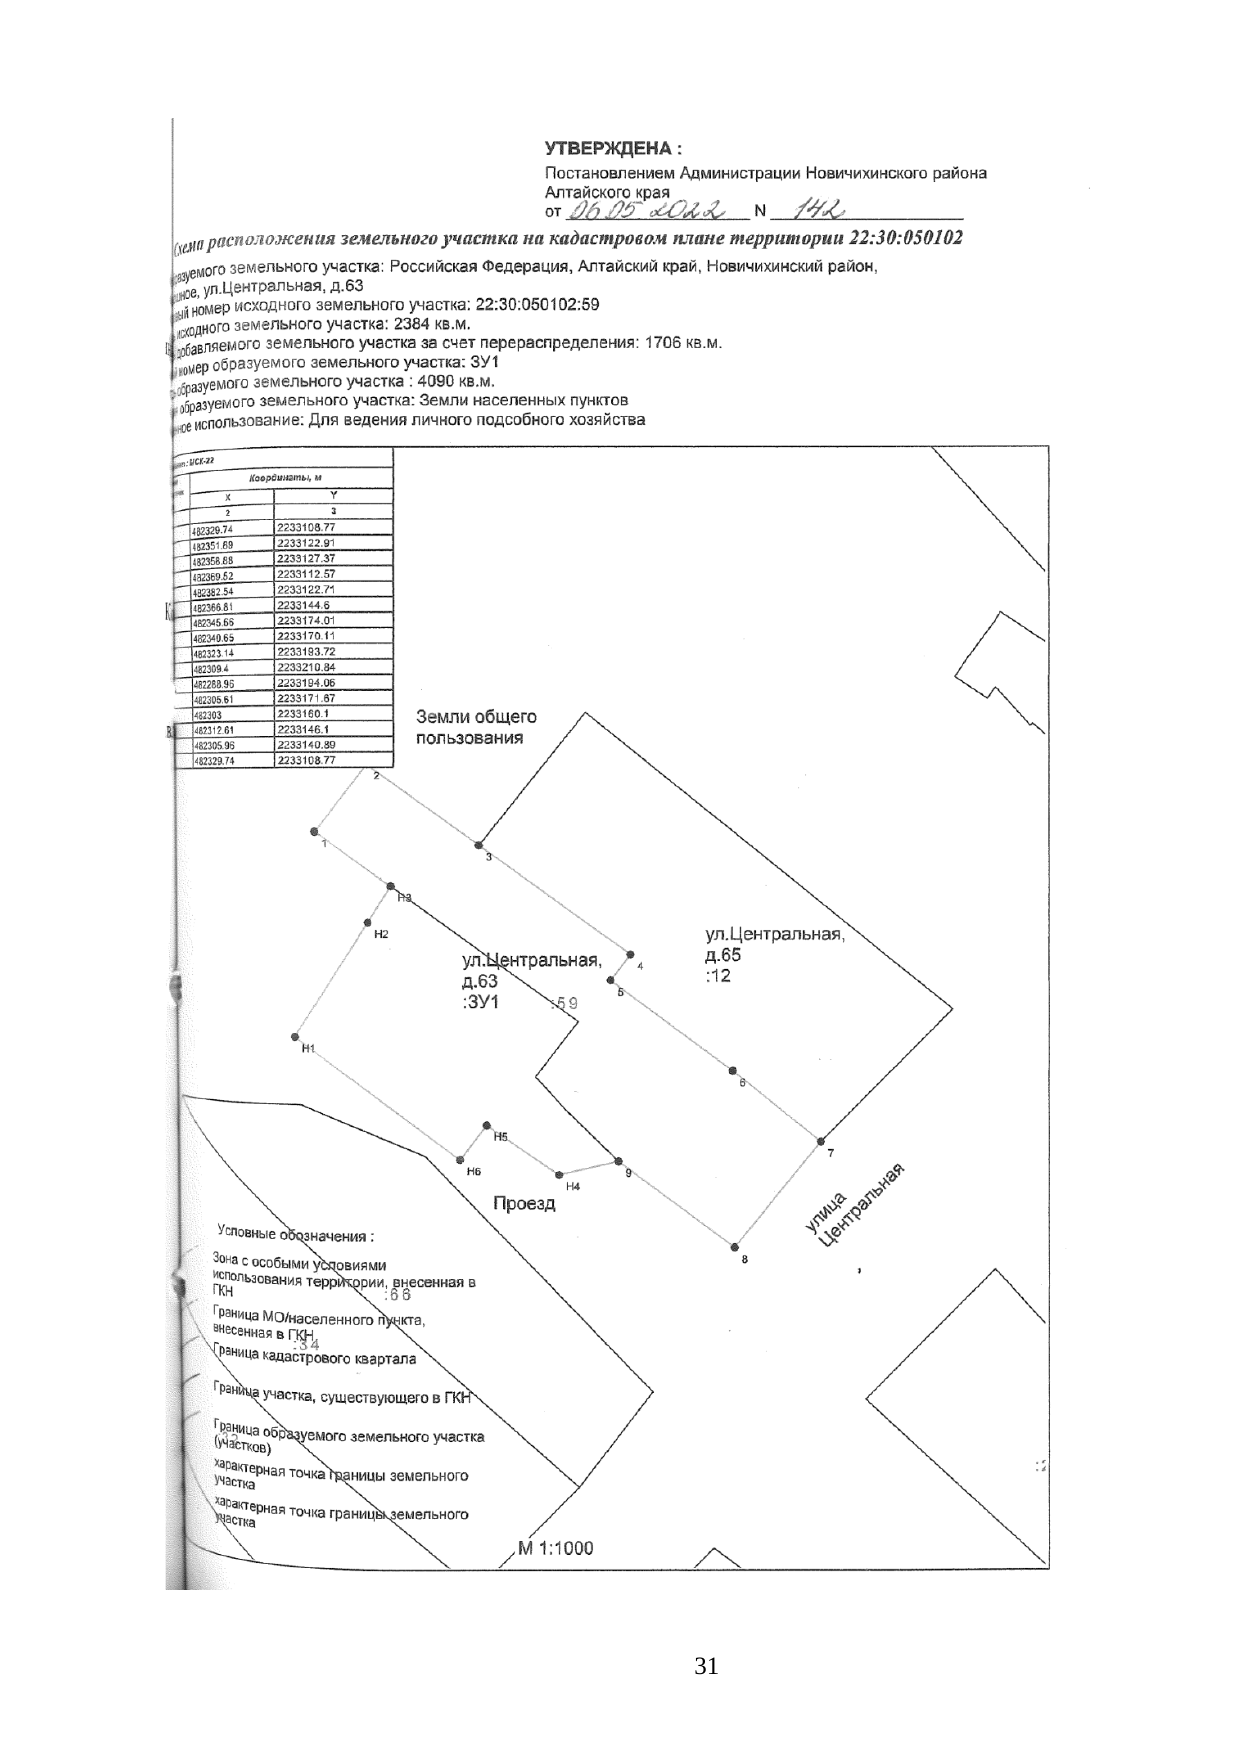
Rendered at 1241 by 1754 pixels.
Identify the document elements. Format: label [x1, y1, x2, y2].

picture [165, 118, 1109, 1590]
